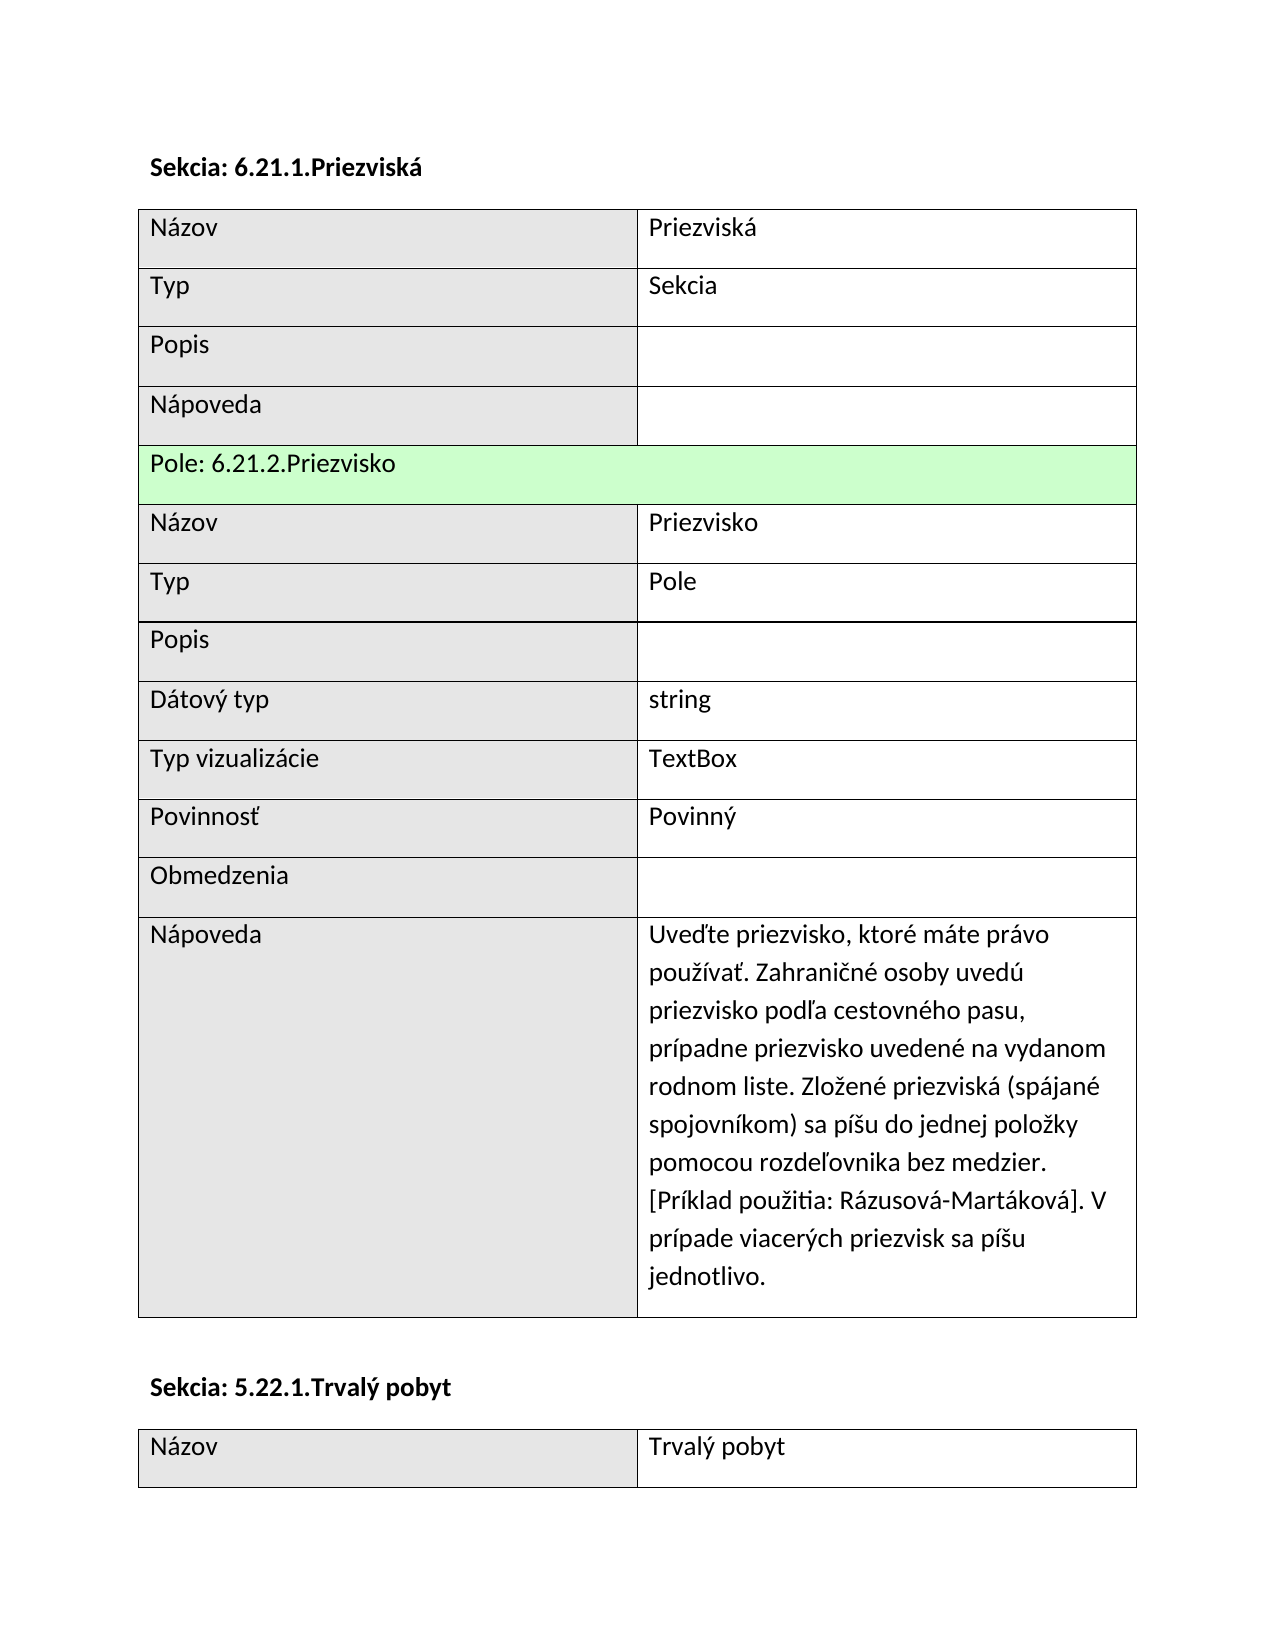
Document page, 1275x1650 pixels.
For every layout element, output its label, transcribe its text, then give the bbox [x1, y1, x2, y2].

table_cell Povinný [638, 800, 1136, 857]
table_cell Typ [139, 269, 637, 326]
table_cell Popis [139, 623, 637, 681]
table_cell [638, 387, 1136, 445]
table_cell [638, 623, 1136, 681]
table_cell Nápoveda [139, 387, 637, 445]
table_cell Povinnosť [139, 800, 637, 857]
table_header Názov [139, 1430, 637, 1487]
table_cell Pole: 6.21.2.Priezvisko [139, 446, 1136, 504]
text Sekcia: 5.22.1.Trvalý pobyt [150, 1370, 1125, 1403]
table_cell Typ [139, 564, 637, 621]
table_cell [638, 327, 1136, 386]
table_cell Uveďte priezvisko, ktoré máte právo používať. Zahraničné osoby uvedú priezvisko podľa cestovného pasu, prípadne priezvisko uvedené na vydanom rodnom liste. Zložené priezviská (spájané spojovníkom) sa píšu do jednej položky pomocou rozdeľovnika bez medzier. [Príklad použitia: Rázusová-Martáková]. V prípade viacerých priezvisk sa píšu jednotlivo. [638, 918, 1136, 1317]
table_cell Názov [139, 505, 637, 563]
text Sekcia: 6.21.1.Priezviská [150, 150, 1125, 183]
table_cell Sekcia [638, 269, 1136, 326]
table_cell Pole [638, 564, 1136, 621]
table_header Trvalý pobyt [638, 1430, 1136, 1487]
table_cell Priezvisko [638, 505, 1136, 563]
table_cell Obmedzenia [139, 858, 637, 917]
table_cell TextBox [638, 741, 1136, 798]
table_cell Dátový typ [139, 682, 637, 740]
table_cell Popis [139, 327, 637, 386]
table_cell string [638, 682, 1136, 740]
table_header Názov [139, 210, 637, 267]
table_cell Typ vizualizácie [139, 741, 637, 798]
table_header Priezviská [638, 210, 1136, 267]
table_cell [638, 858, 1136, 917]
table_cell Nápoveda [139, 918, 637, 1317]
